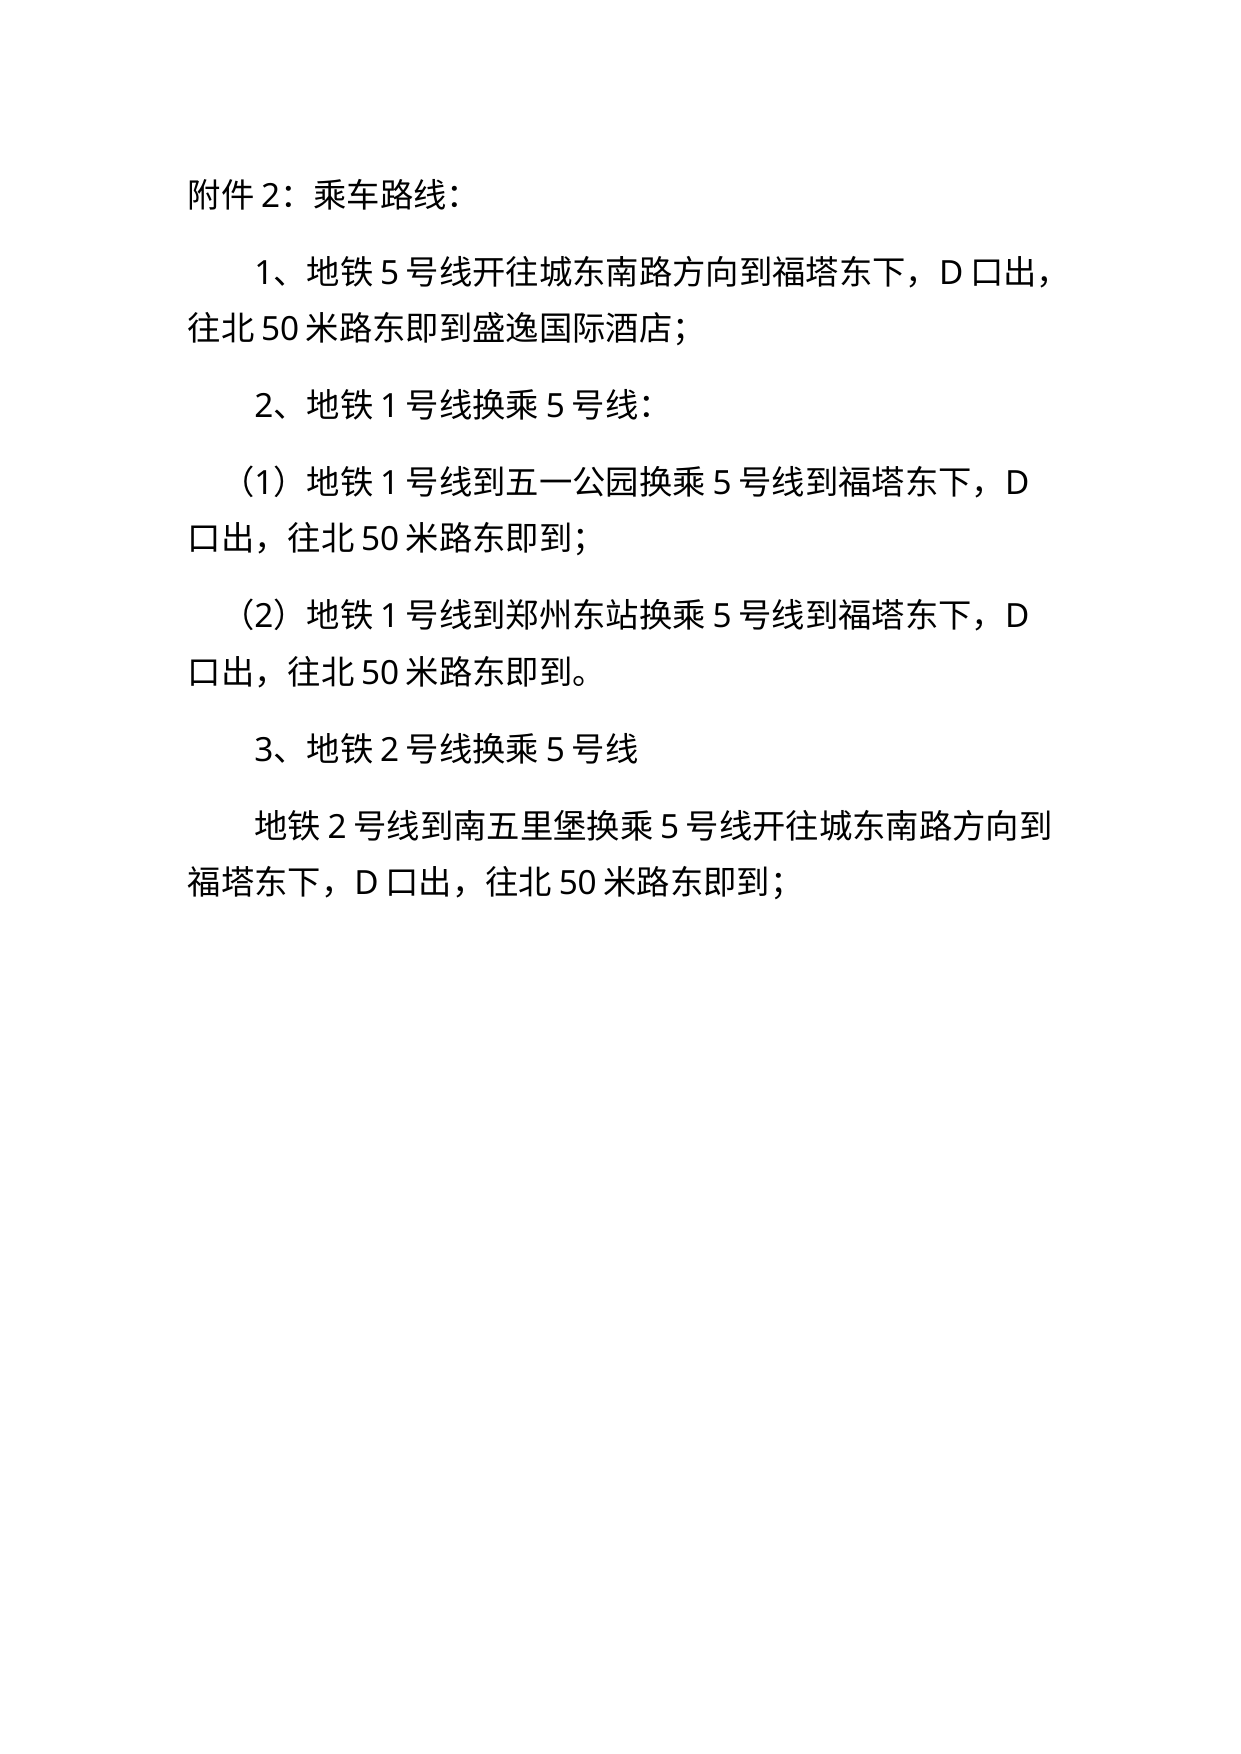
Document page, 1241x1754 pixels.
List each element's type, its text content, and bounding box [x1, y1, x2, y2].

list 附件2：乘车路线： [187, 162, 1053, 218]
list 2、地铁1号线换乘5号线： [187, 372, 1053, 429]
list 3、地铁2号线换乘5号线 [187, 716, 1053, 772]
text （1）地铁1号线到五一公园换乘5号线到福塔东下，D口出，往北50米路东即到； [187, 449, 1053, 562]
list 1、地铁5号线开往城东南路方向到福塔东下，D口出，往北50米路东即到盛逸国际酒店； [187, 239, 1053, 352]
list 地铁2号线到南五里堡换乘5号线开往城东南路方向到福塔东下，D口出，往北50米路东即到； [187, 793, 1053, 906]
text （2）地铁1号线到郑州东站换乘5号线到福塔东下，D口出，往北50米路东即到。 [187, 583, 1053, 695]
